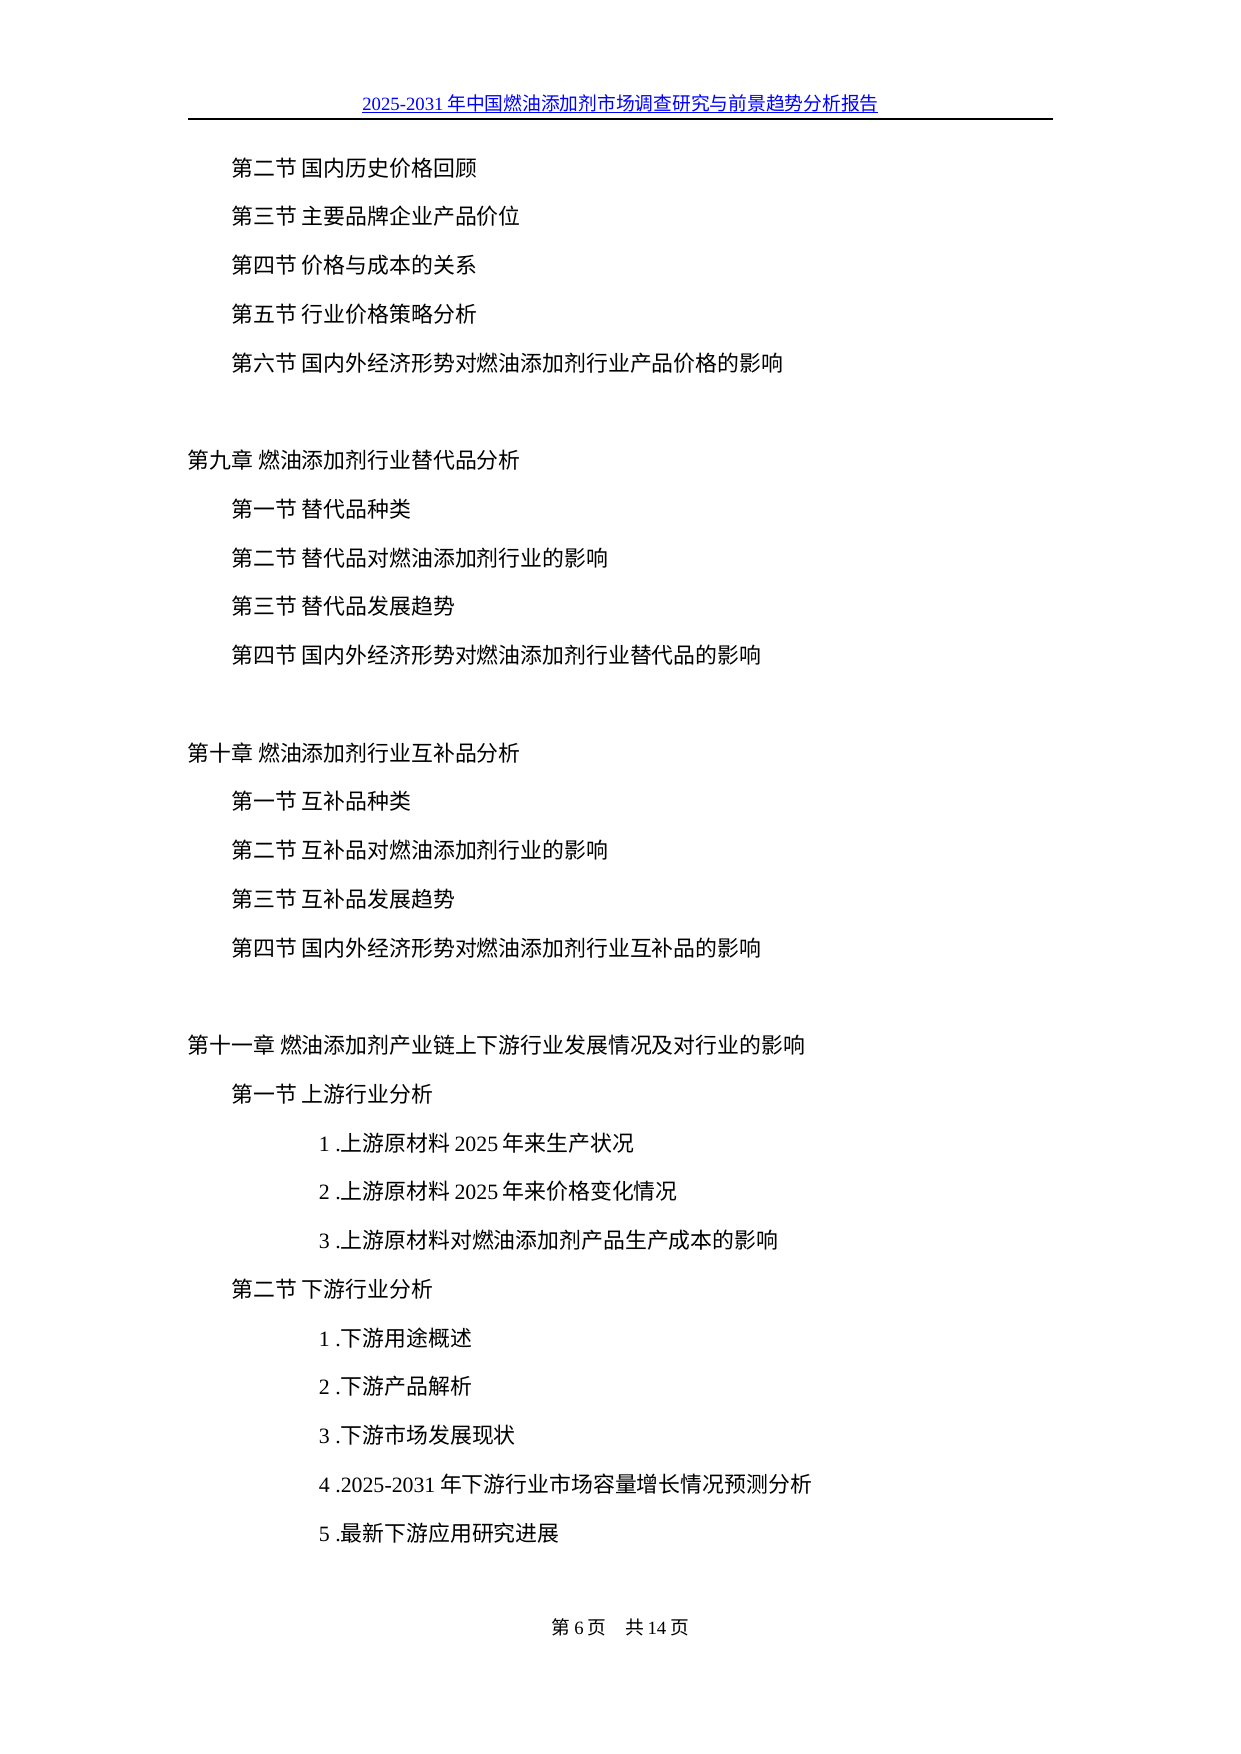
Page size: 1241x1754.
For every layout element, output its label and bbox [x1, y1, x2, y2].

text [187, 150, 1053, 1548]
